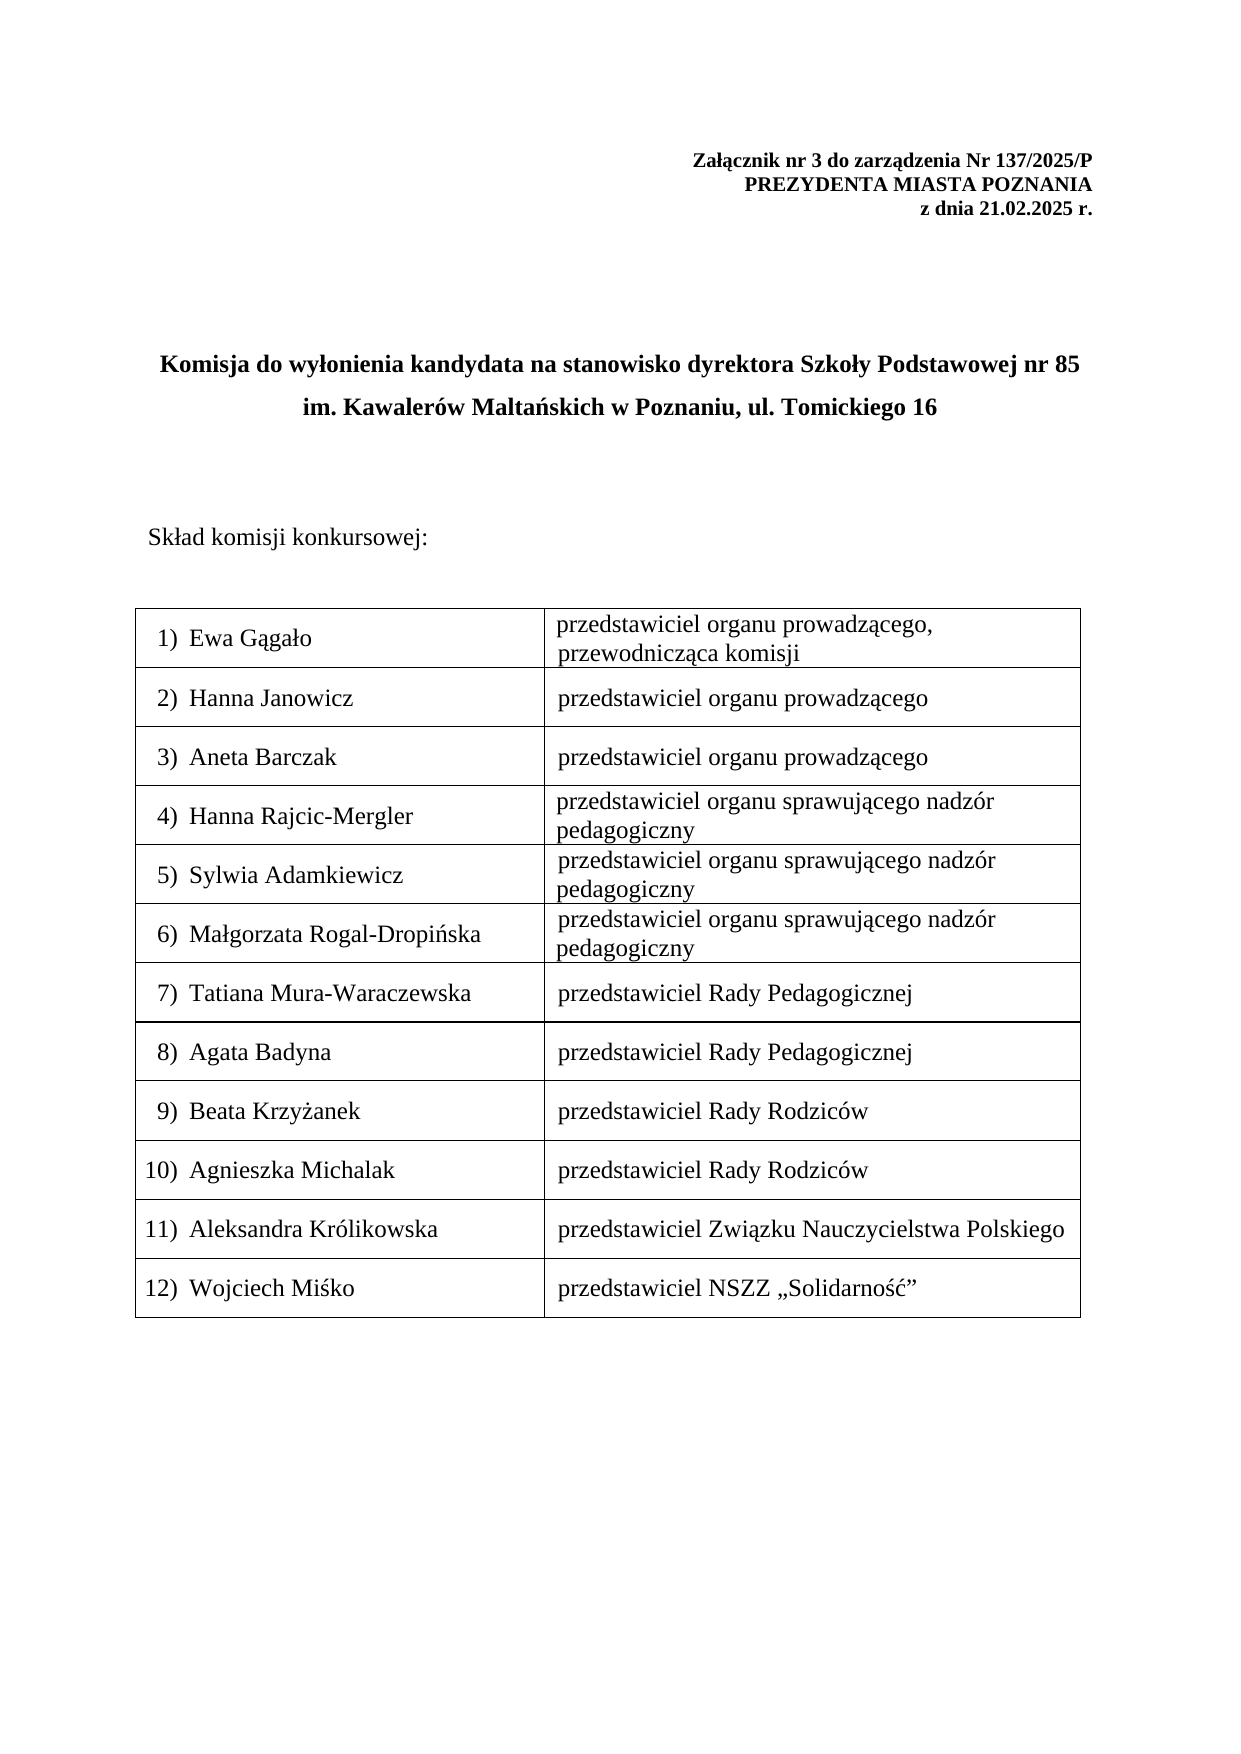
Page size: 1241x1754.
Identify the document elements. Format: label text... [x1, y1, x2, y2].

table_cell Tatiana Mura-Waraczewska [136, 963, 544, 1021]
table_cell Hanna Rajcic-Mergler [136, 786, 544, 844]
table_cell Aneta Barczak [136, 727, 544, 785]
table_cell Aleksandra Królikowska [136, 1200, 544, 1258]
table_cell przedstawiciel organu sprawującego nadzór pedagogiczny [545, 904, 1080, 962]
table_cell Hanna Janowicz [136, 668, 544, 726]
table_cell Agnieszka Michalak [136, 1141, 544, 1198]
table_cell przedstawiciel organu prowadzącego [545, 668, 1080, 726]
text z dnia 21.02.2025 r. [738, 196, 1093, 220]
table_cell przedstawiciel Rady Pedagogicznej [545, 1023, 1080, 1080]
table_cell przedstawiciel Rady Rodziców [545, 1081, 1080, 1139]
table_cell Sylwia Adamkiewicz [136, 845, 544, 903]
table_cell przedstawiciel Rady Rodziców [545, 1141, 1080, 1198]
table_cell przedstawiciel organu sprawującego nadzór pedagogiczny [545, 786, 1080, 844]
table_cell przedstawiciel NSZZ „Solidarność” [545, 1259, 1080, 1317]
text Skład komisji konkursowej: [148, 522, 1093, 550]
table_cell przedstawiciel organu prowadzącego [545, 727, 1080, 785]
table_header Ewa Gągało [136, 609, 544, 667]
table_cell przedstawiciel Rady Pedagogicznej [545, 963, 1080, 1021]
table_cell Małgorzata Rogal-Dropińska [136, 904, 544, 962]
table_cell Wojciech Miśko [136, 1259, 544, 1317]
table_cell Agata Badyna [136, 1023, 544, 1080]
table_cell przedstawiciel organu sprawującego nadzór pedagogiczny [545, 845, 1080, 903]
table_cell przedstawiciel Związku Nauczycielstwa Polskiego [545, 1200, 1080, 1258]
table_cell Beata Krzyżanek [136, 1081, 544, 1139]
text PREZYDENTA MIASTA POZNANIA [738, 172, 1093, 196]
text Załącznik nr 3 do zarządzenia Nr 137/2025/P [605, 148, 1093, 172]
table_header przedstawiciel organu prowadzącego, przewodnicząca komisji [545, 609, 1080, 667]
text Komisja do wyłonienia kandydata na stanowisko dyrektora Szkoły Podstawowej nr 85 im. Kawalerów Maltańskich w Poznaniu, ul. Tomickiego 16 [148, 349, 1093, 421]
